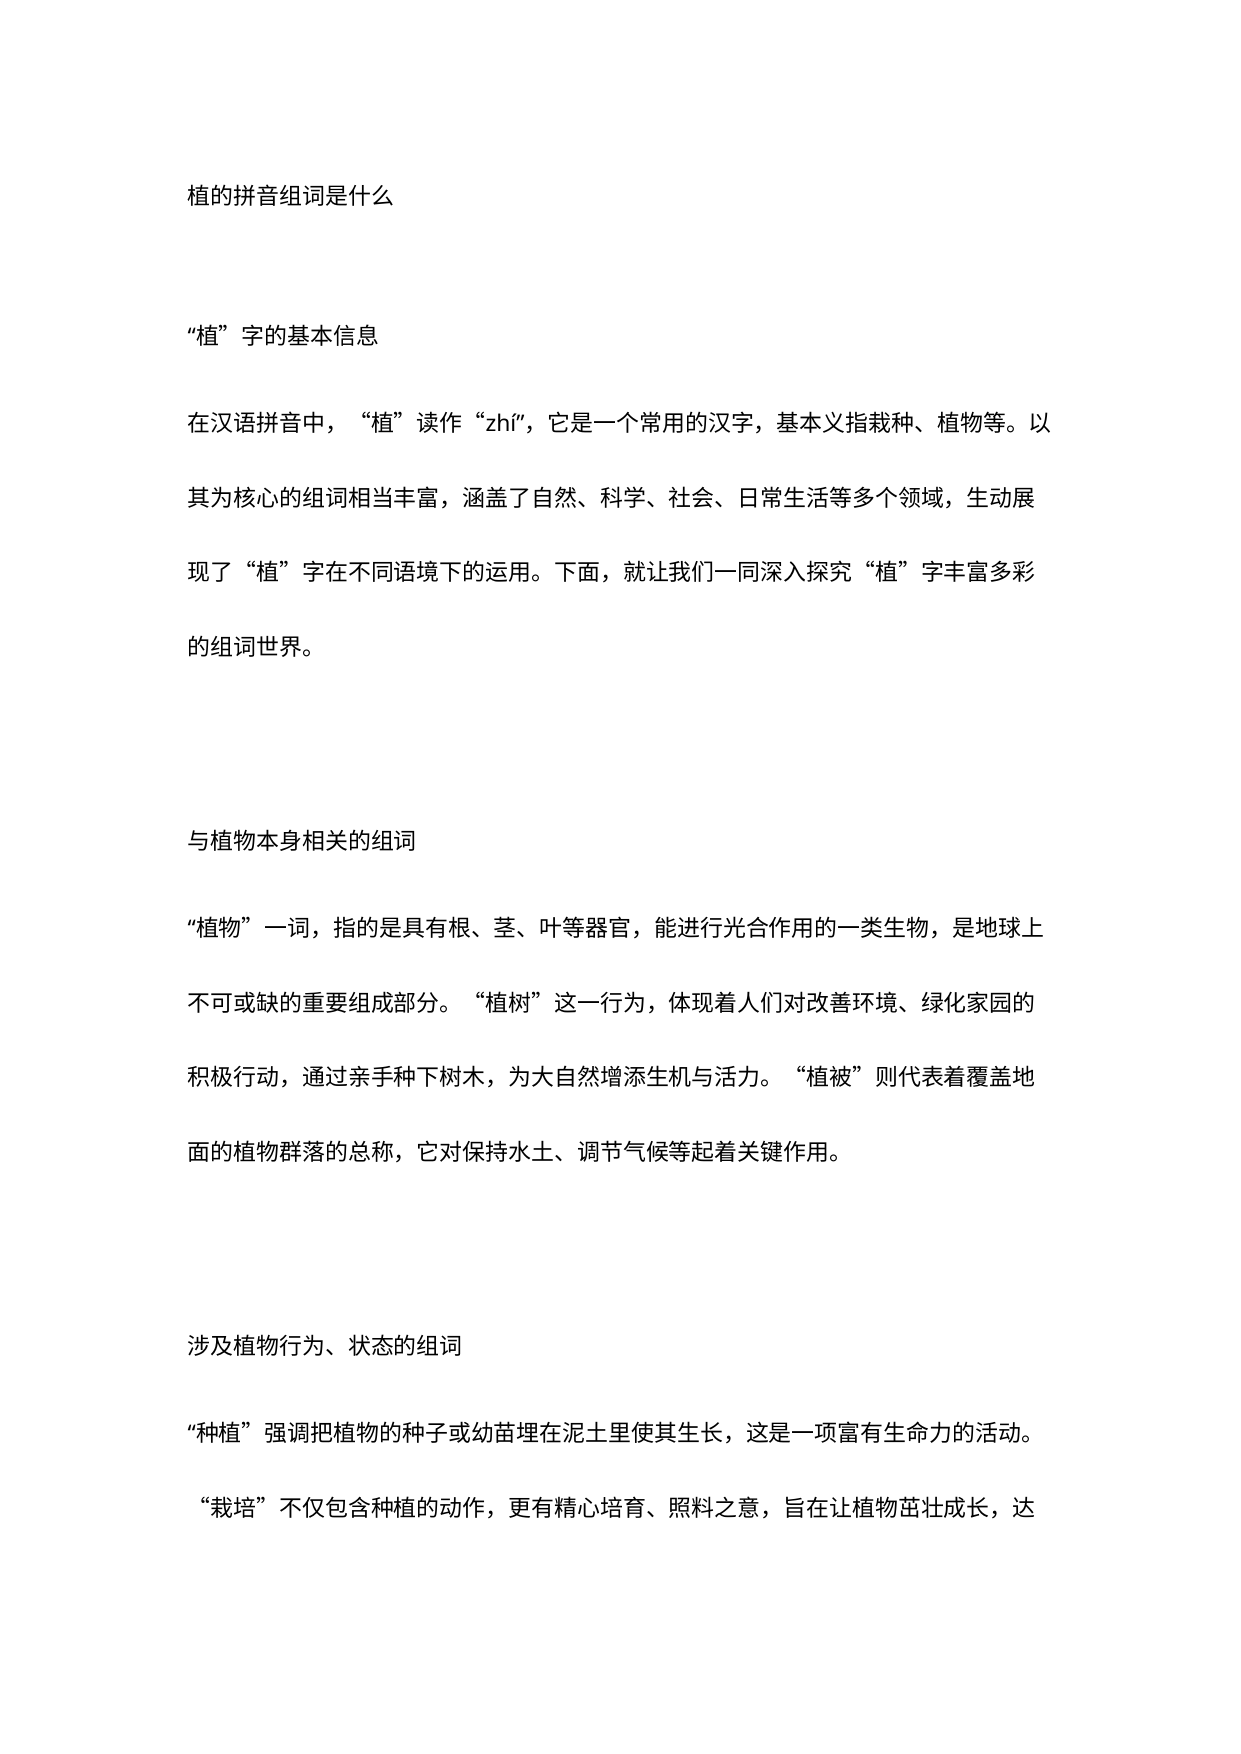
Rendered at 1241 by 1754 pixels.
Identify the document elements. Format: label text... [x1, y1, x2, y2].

text 与植物本身相关的组词 [187, 807, 1053, 872]
text 在汉语拼音中，“植”读作“zhí”，它是一个常用的汉字，基本义指栽种、植物等。以其为核心的组词相当丰富，涵盖了自然、科学、社会、日常生活等多个领域，生动展现了“植”字在不同语境下的运用。下面，就让我们一同深入探究“植”字丰富多彩的组词世界。 [187, 389, 1053, 678]
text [187, 1399, 1053, 1538]
text “植物”一词，指的是具有根、茎、叶等器官，能进行光合作用的一类生物，是地球上不可或缺的重要组成部分。“植树”这一行为，体现着人们对改善环境、绿化家园的积极行动，通过亲手种下树木，为大自然增添生机与活力。“植被”则代表着覆盖地面的植物群落的总称，它对保持水土、调节气候等起着关键作用。 [187, 894, 1053, 1183]
text 植的拼音组词是什么 [187, 162, 1053, 227]
text “植”字的基本信息 [187, 302, 1053, 367]
text 涉及植物行为、状态的组词 [187, 1312, 1053, 1377]
